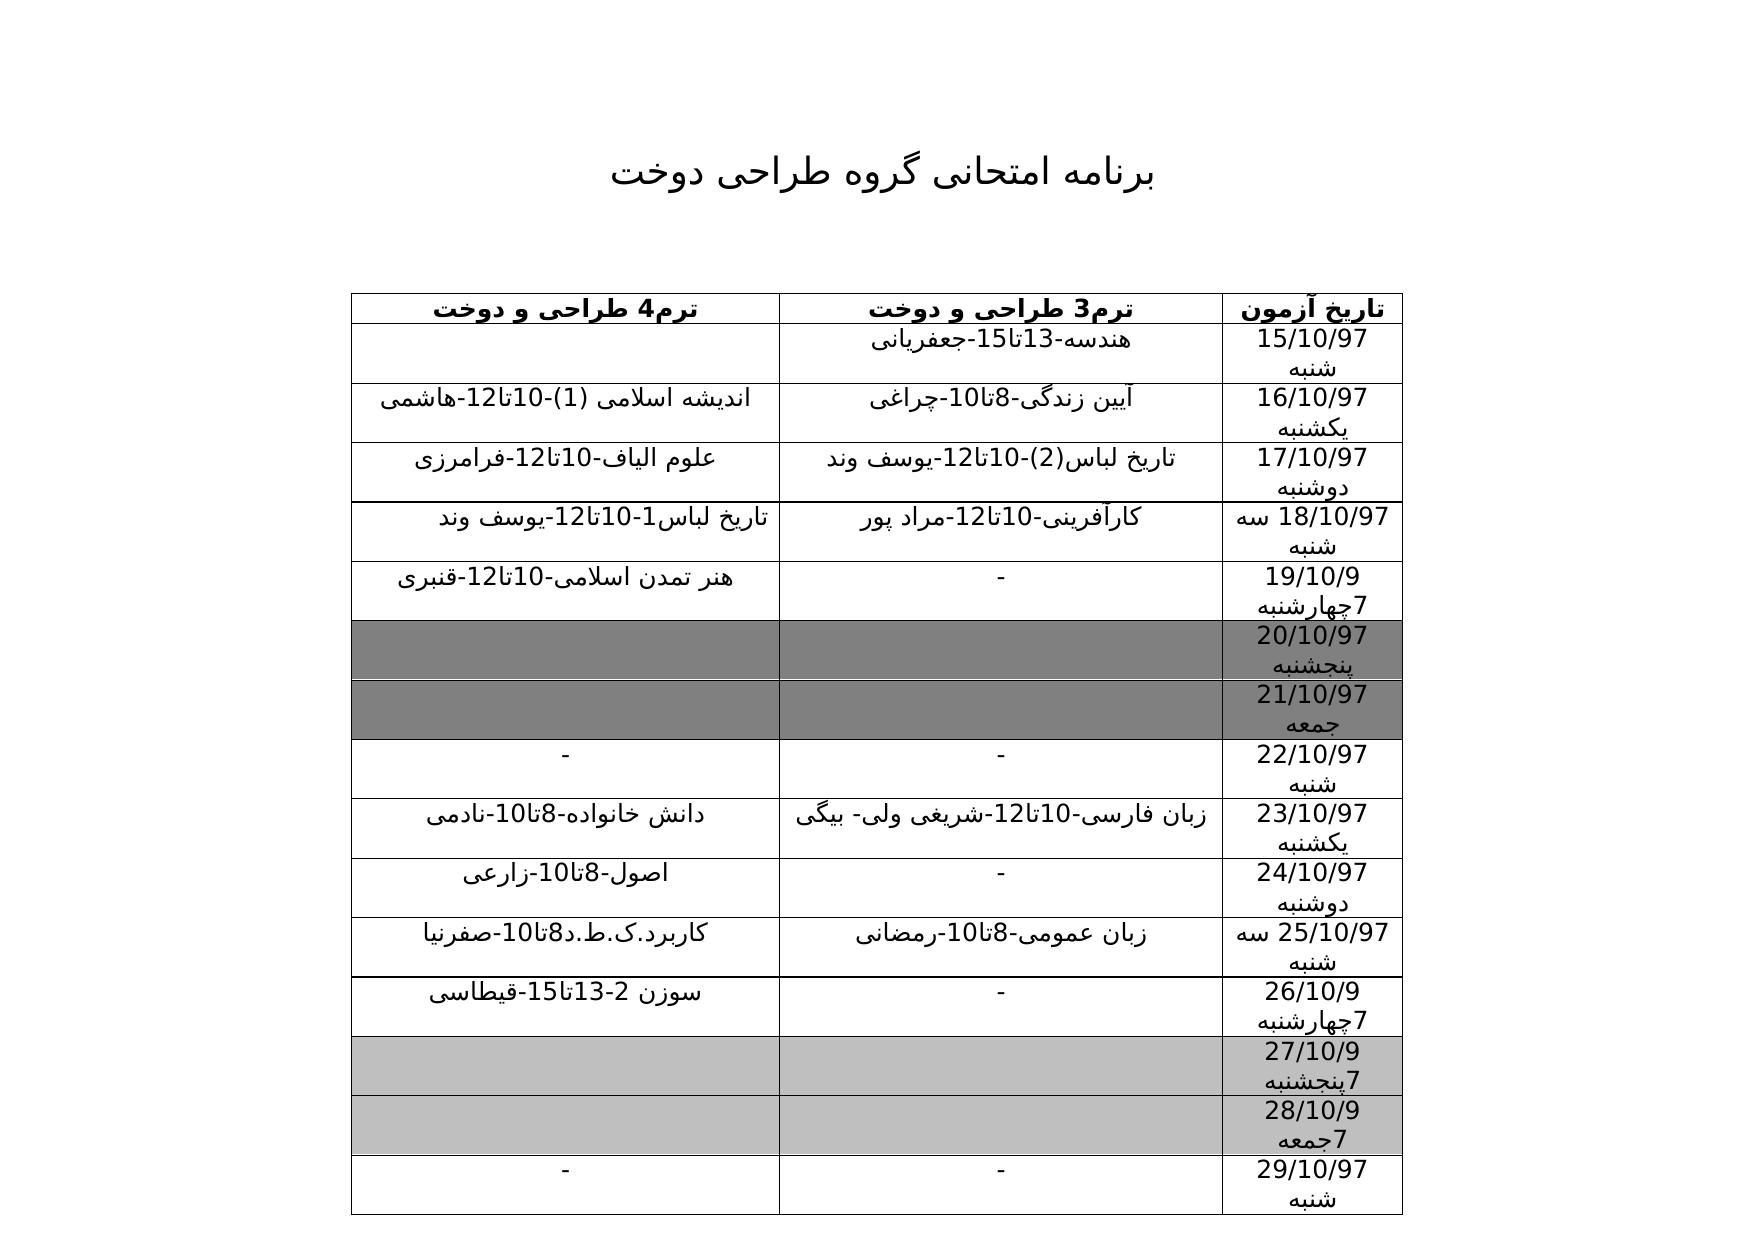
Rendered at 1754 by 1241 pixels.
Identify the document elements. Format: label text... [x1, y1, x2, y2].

table_cell تاریخ لباس1-10تا12-یوسف وند [352, 503, 779, 561]
table_cell - [780, 562, 1222, 620]
table_cell [780, 1037, 1222, 1095]
table_header ترم3 طراحی و دوخت [780, 294, 1222, 323]
table_cell زبان عمومی-8تا10-رمضانی [780, 918, 1222, 976]
table_cell کارآفرینی-10تا12-مراد پور [780, 503, 1222, 561]
table_cell کاربرد.ک.ط.د8تا10-صفرنیا [352, 918, 779, 976]
table_cell 22/10/97 شنبه [1223, 740, 1402, 798]
table_cell - [780, 740, 1222, 798]
table_cell 19/10/97چهارشنبه [1223, 562, 1402, 620]
table_cell علوم الیاف-10تا12-فرامرزی [352, 443, 779, 501]
table_cell 26/10/97چهارشنبه [1223, 978, 1402, 1036]
table_cell زبان فارسی-10تا12-شریغی ولی- بیگی [780, 799, 1222, 858]
table_cell دانش خانواده-8تا10-نادمی [352, 799, 779, 858]
table_cell اصول-8تا10-زارعی [352, 859, 779, 917]
table_cell 23/10/97 یکشنبه [1223, 799, 1402, 858]
table_cell هندسه-13تا15-جعفریانی [780, 324, 1222, 383]
table_cell [352, 1037, 779, 1095]
table_cell 24/10/97 دوشنبه [1223, 859, 1402, 917]
table_cell [352, 324, 779, 383]
table_cell [352, 681, 779, 739]
table_cell - [780, 1156, 1222, 1214]
table_cell [352, 1096, 779, 1154]
table_cell [780, 621, 1222, 679]
table_cell 18/10/97 سه شنبه [1223, 503, 1402, 561]
table_cell [352, 621, 779, 679]
table_cell [780, 681, 1222, 739]
table_cell هنر تمدن اسلامی-10تا12-قنبری [352, 562, 779, 620]
table_cell - [352, 740, 779, 798]
table_cell تاریخ لباس(2)-10تا12-یوسف وند [780, 443, 1222, 501]
text برنامه امتحانی گروه طراحی دوخت [150, 150, 1604, 194]
table_cell 16/10/97 یکشنبه [1223, 384, 1402, 442]
table_cell 27/10/97پنجشنبه [1223, 1037, 1402, 1095]
table_cell - [780, 859, 1222, 917]
table_cell آیین زندگی-8تا10-چراغی [780, 384, 1222, 442]
table_cell [780, 1096, 1222, 1154]
table_cell اندیشه اسلامی (1)-10تا12-هاشمی [352, 384, 779, 442]
table_cell سوزن 2-13تا15-قیطاسی [352, 978, 779, 1036]
table_cell - [780, 978, 1222, 1036]
table_cell 15/10/97 شنبه [1223, 324, 1402, 383]
table_cell 17/10/97 دوشنبه [1223, 443, 1402, 501]
table_cell 20/10/97 پنجشنبه [1223, 621, 1402, 679]
table_cell 25/10/97 سه شنبه [1223, 918, 1402, 976]
table_cell 29/10/97 شنبه [1223, 1156, 1402, 1214]
table_cell 28/10/97جمعه [1223, 1096, 1402, 1154]
table_header تاریخ آزمون [1223, 294, 1402, 323]
table_cell - [352, 1156, 779, 1214]
table_header ترم4 طراحی و دوخت [352, 294, 779, 323]
table_cell 21/10/97 جمعه [1223, 681, 1402, 739]
